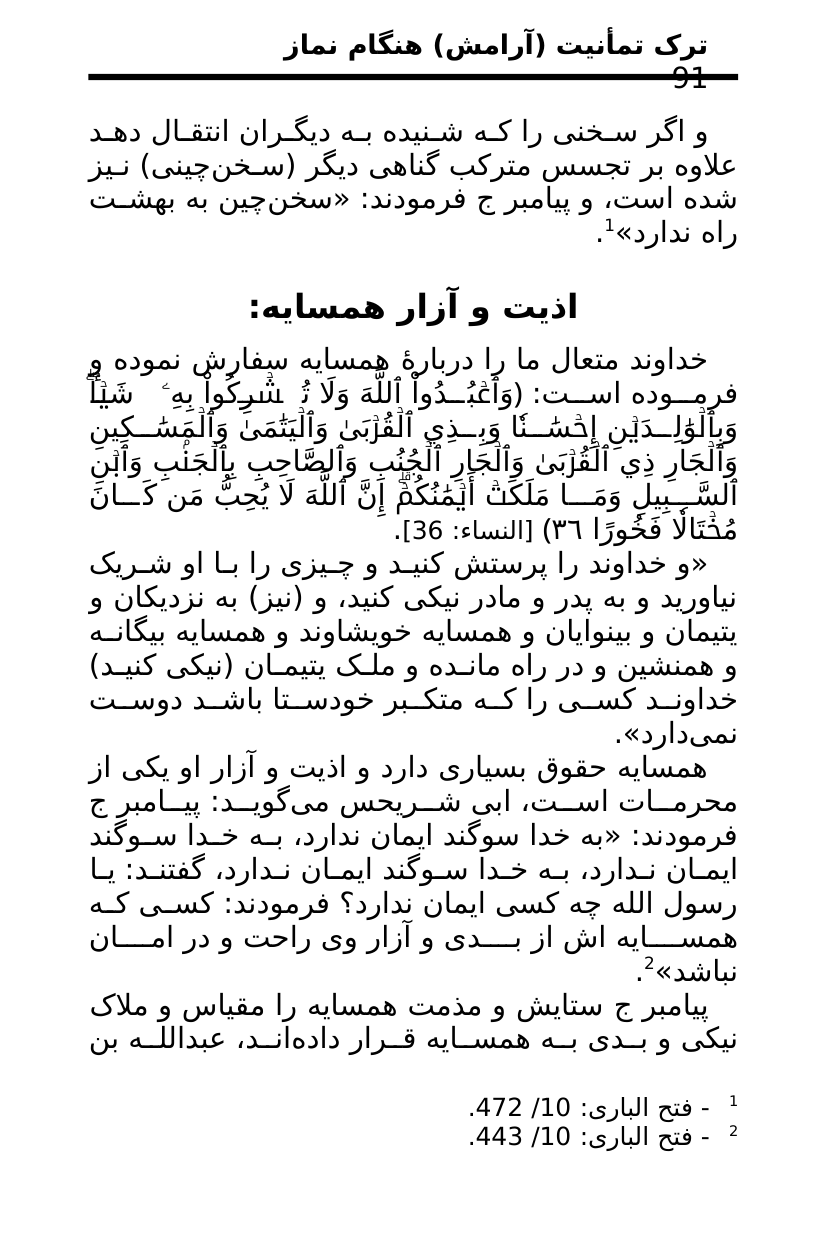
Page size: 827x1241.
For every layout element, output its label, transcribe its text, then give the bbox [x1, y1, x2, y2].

text «و خداوند را پرستش کنید و چیزی را با او شریک نیاورید و به پدر و مادر نیکی کنید، و (نیز) به نزدیکان و یتیمان و بینوایان و همسایه خویشاوند و همسایه بیگانه و همنشین و در راه مانده و ملک یتیمان (نیکی کنید) خداوند کسی را که متکبر خودستا باشد دوست نمی‌دارد». [89, 546, 738, 750]
text و اگر سخنی را که شنیده به دیگران انتقال دهد علاوه بر تجسس مترکب گناهی دیگر (سخن‌چینی) نیز شده است، و پیامبر ج فرمودند: «سخن‌چین به بهشت راه ندارد». [89, 114, 738, 250]
text خداوند متعال ما را دربارۀ همسایه سفارش نموده و فرموده است: ﴿وَٱعۡبُدُواْ ٱللَّهَ وَلَا تُشۡرِكُواْ بِهِۦ شَيۡ‍ٔٗاۖ وَبِٱلۡوَٰلِدَيۡنِ إِحۡسَٰنٗا وَبِذِي ٱلۡقُرۡبَىٰ وَٱلۡيَتَٰمَىٰ وَٱلۡمَسَٰكِينِ وَٱلۡجَارِ ذِي ٱلۡقُرۡبَىٰ وَٱلۡجَارِ ٱلۡجُنُبِ وَٱلصَّاحِبِ بِٱلۡجَنۢبِ وَٱبۡنِ ٱلسَّبِيلِ وَمَا مَلَكَتۡ أَيۡمَٰنُكُمۡۗ إِنَّ ٱللَّهَ لَا يُحِبُّ مَن كَانَ مُخۡتَالٗا فَخُورًا ٣٦﴾ [النساء: 36]. [89, 343, 738, 546]
text همسایه حقوق بسیاری دارد و اذیت و آزار او یکی از محرمات است، ابی شریحس می‌گوید: پیامبر ج فرمودند: «به خدا سوگند ایمان ندارد، به خدا سوگند ایمان ندارد، به خدا سوگند ایمان ندارد، گفتند: یا رسول الله چه کسی ایمان ندارد؟ فرمودند: کسی که همسایه اش از بدی و آزار وی راحت و در امان نباشد». [89, 750, 738, 988]
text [89, 988, 738, 1056]
text اذیت و آزار همسایه: [89, 287, 738, 326]
